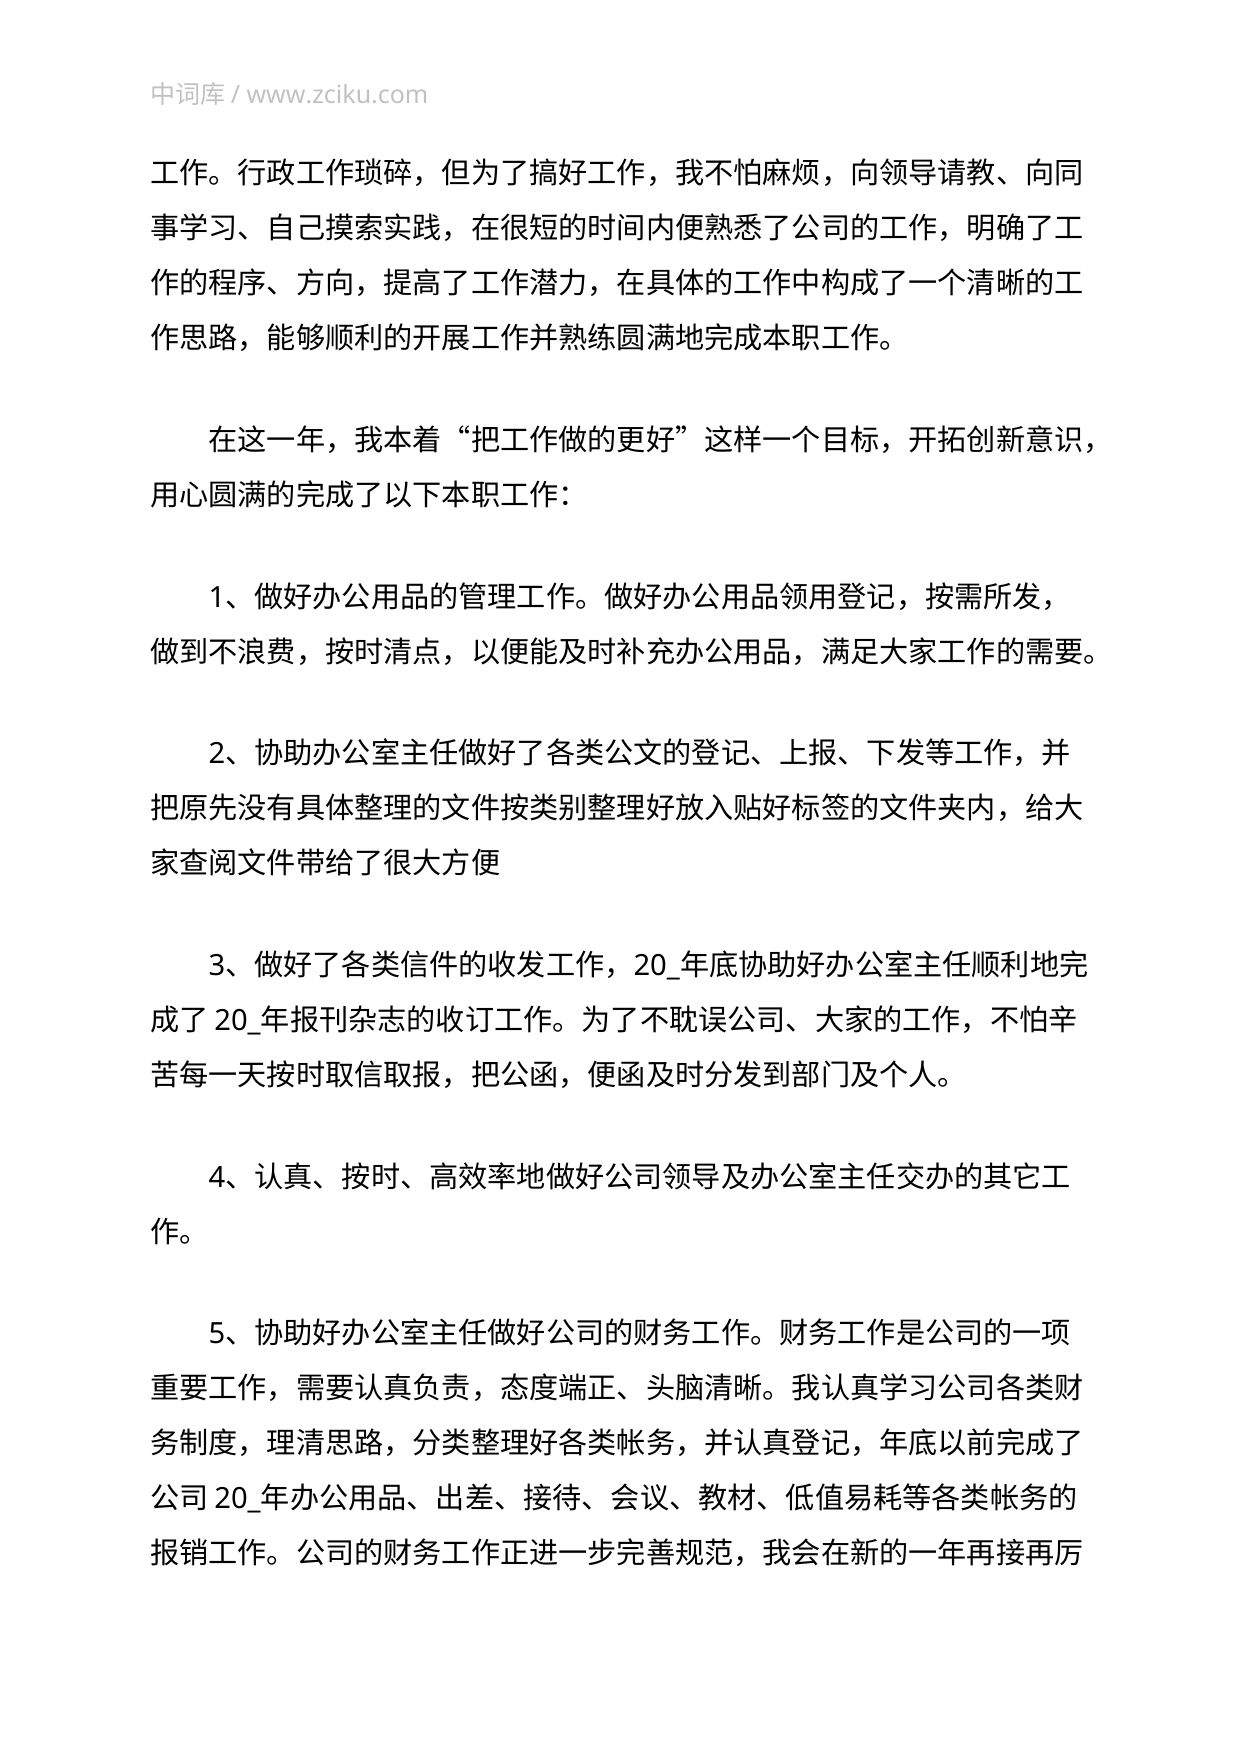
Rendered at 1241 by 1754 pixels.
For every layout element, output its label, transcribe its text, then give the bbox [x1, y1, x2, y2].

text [150, 150, 1090, 357]
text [150, 1310, 1090, 1572]
text 在这一年，我本着“把工作做的更好”这样一个目标，开拓创新意识，用心圆满的完成了以下本职工作： [150, 416, 1090, 514]
text 4、认真、按时、高效率地做好公司领导及办公室主任交办的其它工作。 [150, 1153, 1090, 1251]
text 3、做好了各类信件的收发工作，20_年底协助好办公室主任顺利地完成了20_年报刊杂志的收订工作。为了不耽误公司、大家的工作，不怕辛苦每一天按时取信取报，把公函，便函及时分发到部门及个人。 [150, 942, 1090, 1094]
text 2、协助办公室主任做好了各类公文的登记、上报、下发等工作，并把原先没有具体整理的文件按类别整理好放入贴好标签的文件夹内，给大家查阅文件带给了很大方便 [150, 730, 1090, 882]
text 1、做好办公用品的管理工作。做好办公用品领用登记，按需所发，做到不浪费，按时清点，以便能及时补充办公用品，满足大家工作的需要。 [150, 573, 1090, 670]
